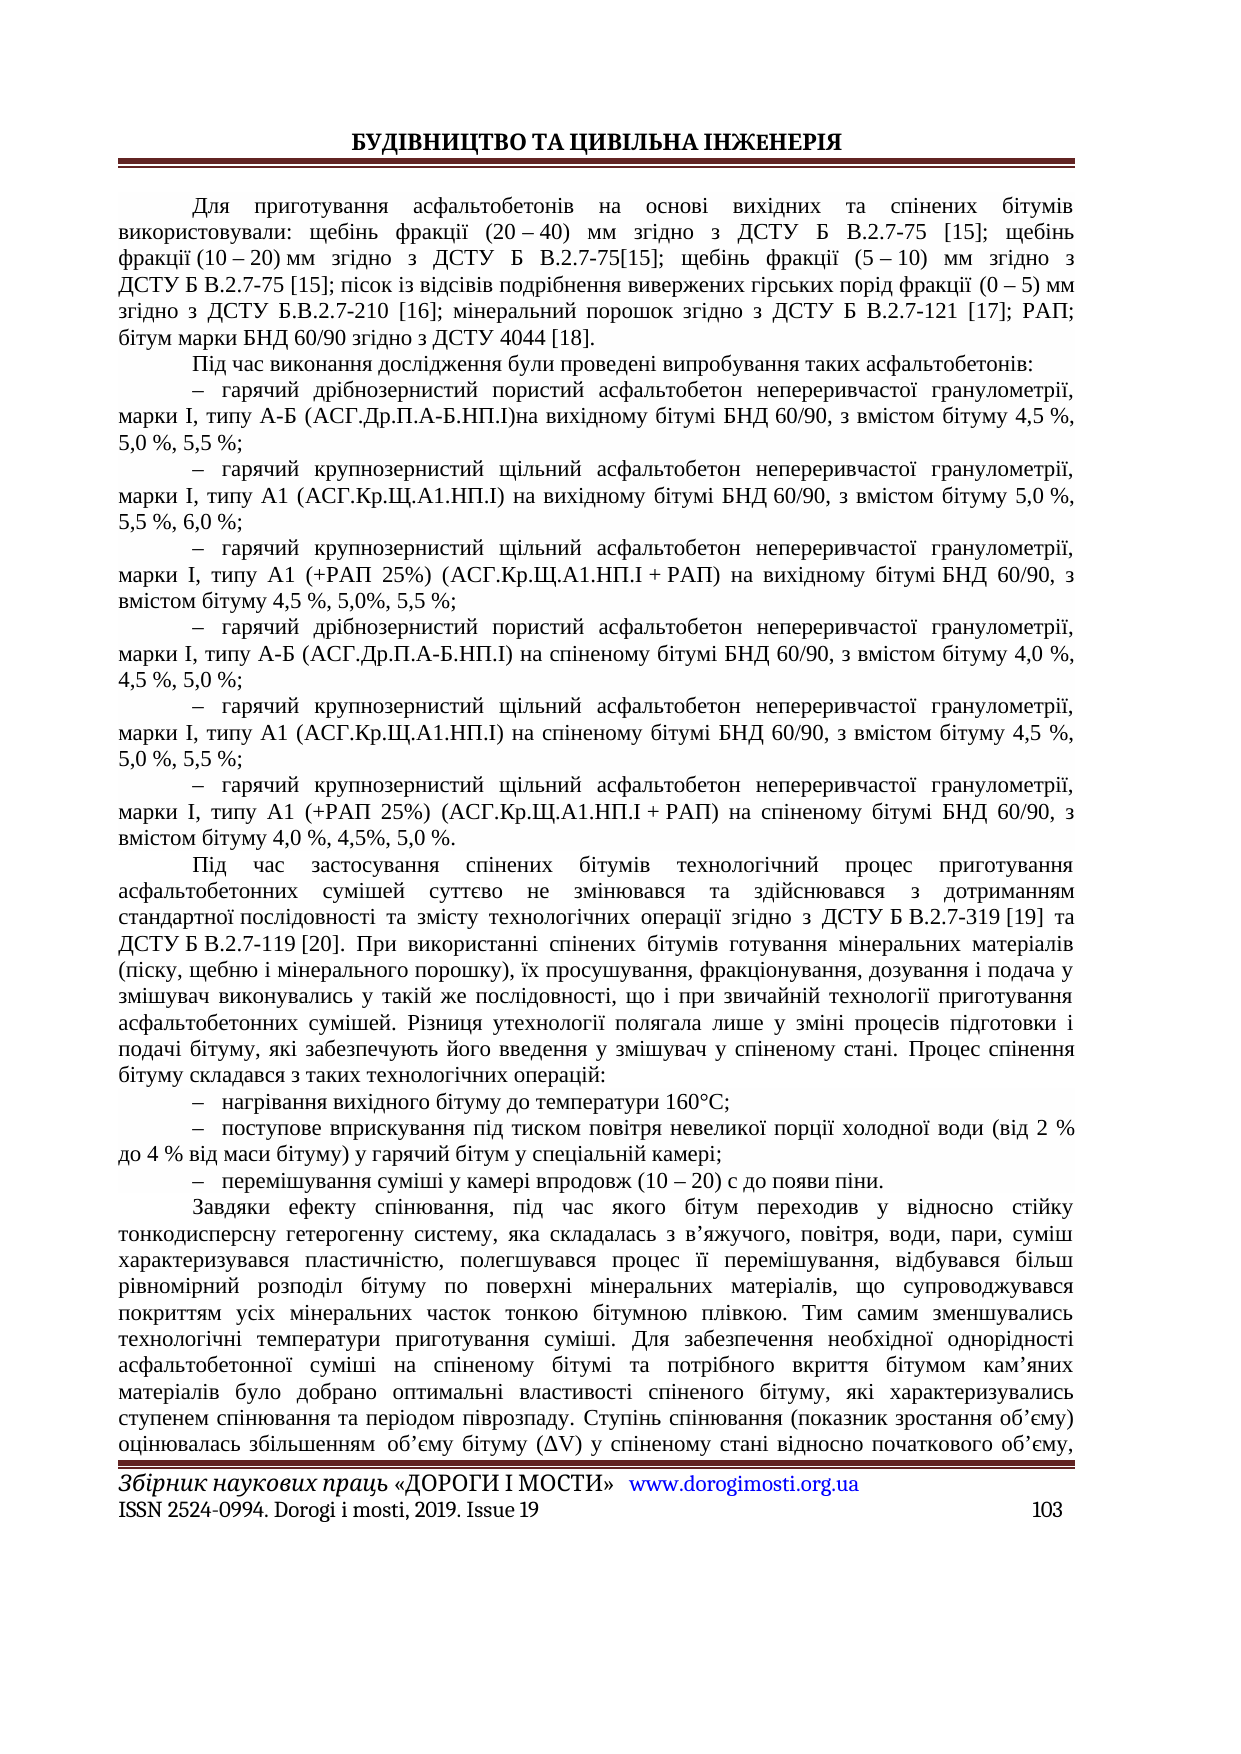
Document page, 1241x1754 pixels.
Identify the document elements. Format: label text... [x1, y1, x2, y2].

text Під час виконання дослідження були проведені випробування таких асфальтобетонів: [118, 350, 1075, 376]
text Під час застосування спінених бітумів технологічний процес приготування асфальтобетонних сумішей суттєво не змінювався та здійснювався з дотриманням стандартної послідовності та змісту технологічних операції згідно з ДСТУ Б В.2.7-319 [19] та ДСТУ Б В.2.7-119 [20]. При використанні спінених бітумів готування мінеральних матеріалів (піску, щебню і мінерального порошку), їх просушування, фракціонування, дозування і подача у змішувач виконувались у такій же послідовності, що і при звичайній технології приготування асфальтобетонних сумішей. Різниця утехнології полягала лише у зміні процесів підготовки і подачі бітуму, які забезпечують його введення у змішувач у спіненому стані. Процес спінення бітуму складався з таких технологічних операцій: [118, 851, 1075, 1088]
list поступове вприскування під тиском повітря невеликої порції холодної води (від 2 % до 4 % від маси бітуму) у гарячий бітум у спеціальній камері; [118, 1114, 1075, 1167]
list гарячий дрібнозернистий пористий асфальтобетон непереривчастої гранулометрії, марки І, типу А-Б (АСГ.Др.П.А-Б.НП.І)на вихідному бітумі БНД 60/90, з вмістом бітуму 4,5 %, 5,0 %, 5,5 %; [118, 376, 1075, 455]
list гарячий крупнозернистий щільний асфальтобетон непереривчастої гранулометрії, марки І, типу А1 (+РАП 25%) (АСГ.Кр.Щ.А1.НП.І + РАП) на спіненому бітумі БНД 60/90, з вмістом бітуму 4,0 %, 4,5%, 5,0 %. [118, 772, 1075, 851]
list гарячий крупнозернистий щільний асфальтобетон непереривчастої гранулометрії, марки І, типу А1 (АСГ.Кр.Щ.А1.НП.І) на вихідному бітумі БНД 60/90, з вмістом бітуму 5,0 %, 5,5 %, 6,0 %; [118, 455, 1075, 534]
list перемішування суміші у камері впродовж (10 – 20) с до появи піни. [118, 1167, 1075, 1193]
list нагрівання вихідного бітуму до температури 160°C; [118, 1088, 1075, 1114]
text Для приготування асфальтобетонів на основі вихідних та спінених бітумів використовували: щебінь фракції (20 – 40) мм згідно з ДСТУ Б В.2.7-75 [15]; щебінь фракції (10 – 20) мм згідно з ДСТУ Б В.2.7-75[15]; щебінь фракції (5 – 10) мм згідно з ДСТУ Б В.2.7-75 [15]; пісок із відсівів подрібнення вивержених гірських порід фракції (0 – 5) мм згідно з ДСТУ Б.В.2.7-210 [16]; мінеральний порошок згідно з ДСТУ Б В.2.7-121 [17]; РАП; бітум марки БНД 60/90 згідно з ДСТУ 4044 [18]. [118, 192, 1075, 350]
list гарячий крупнозернистий щільний асфальтобетон непереривчастої гранулометрії, марки І, типу А1 (АСГ.Кр.Щ.А1.НП.І) на спіненому бітумі БНД 60/90, з вмістом бітуму 4,5 %, 5,0 %, 5,5 %; [118, 692, 1075, 772]
list гарячий дрібнозернистий пористий асфальтобетон непереривчастої гранулометрії, марки І, типу А-Б (АСГ.Др.П.А-Б.НП.І) на спіненому бітумі БНД 60/90, з вмістом бітуму 4,0 %, 4,5 %, 5,0 %; [118, 613, 1075, 692]
list гарячий крупнозернистий щільний асфальтобетон непереривчастої гранулометрії, марки І, типу А1 (+РАП 25%) (АСГ.Кр.Щ.А1.НП.І + РАП) на вихідному бітумі БНД 60/90, з вмістом бітуму 4,5 %, 5,0%, 5,5 %; [118, 534, 1075, 613]
